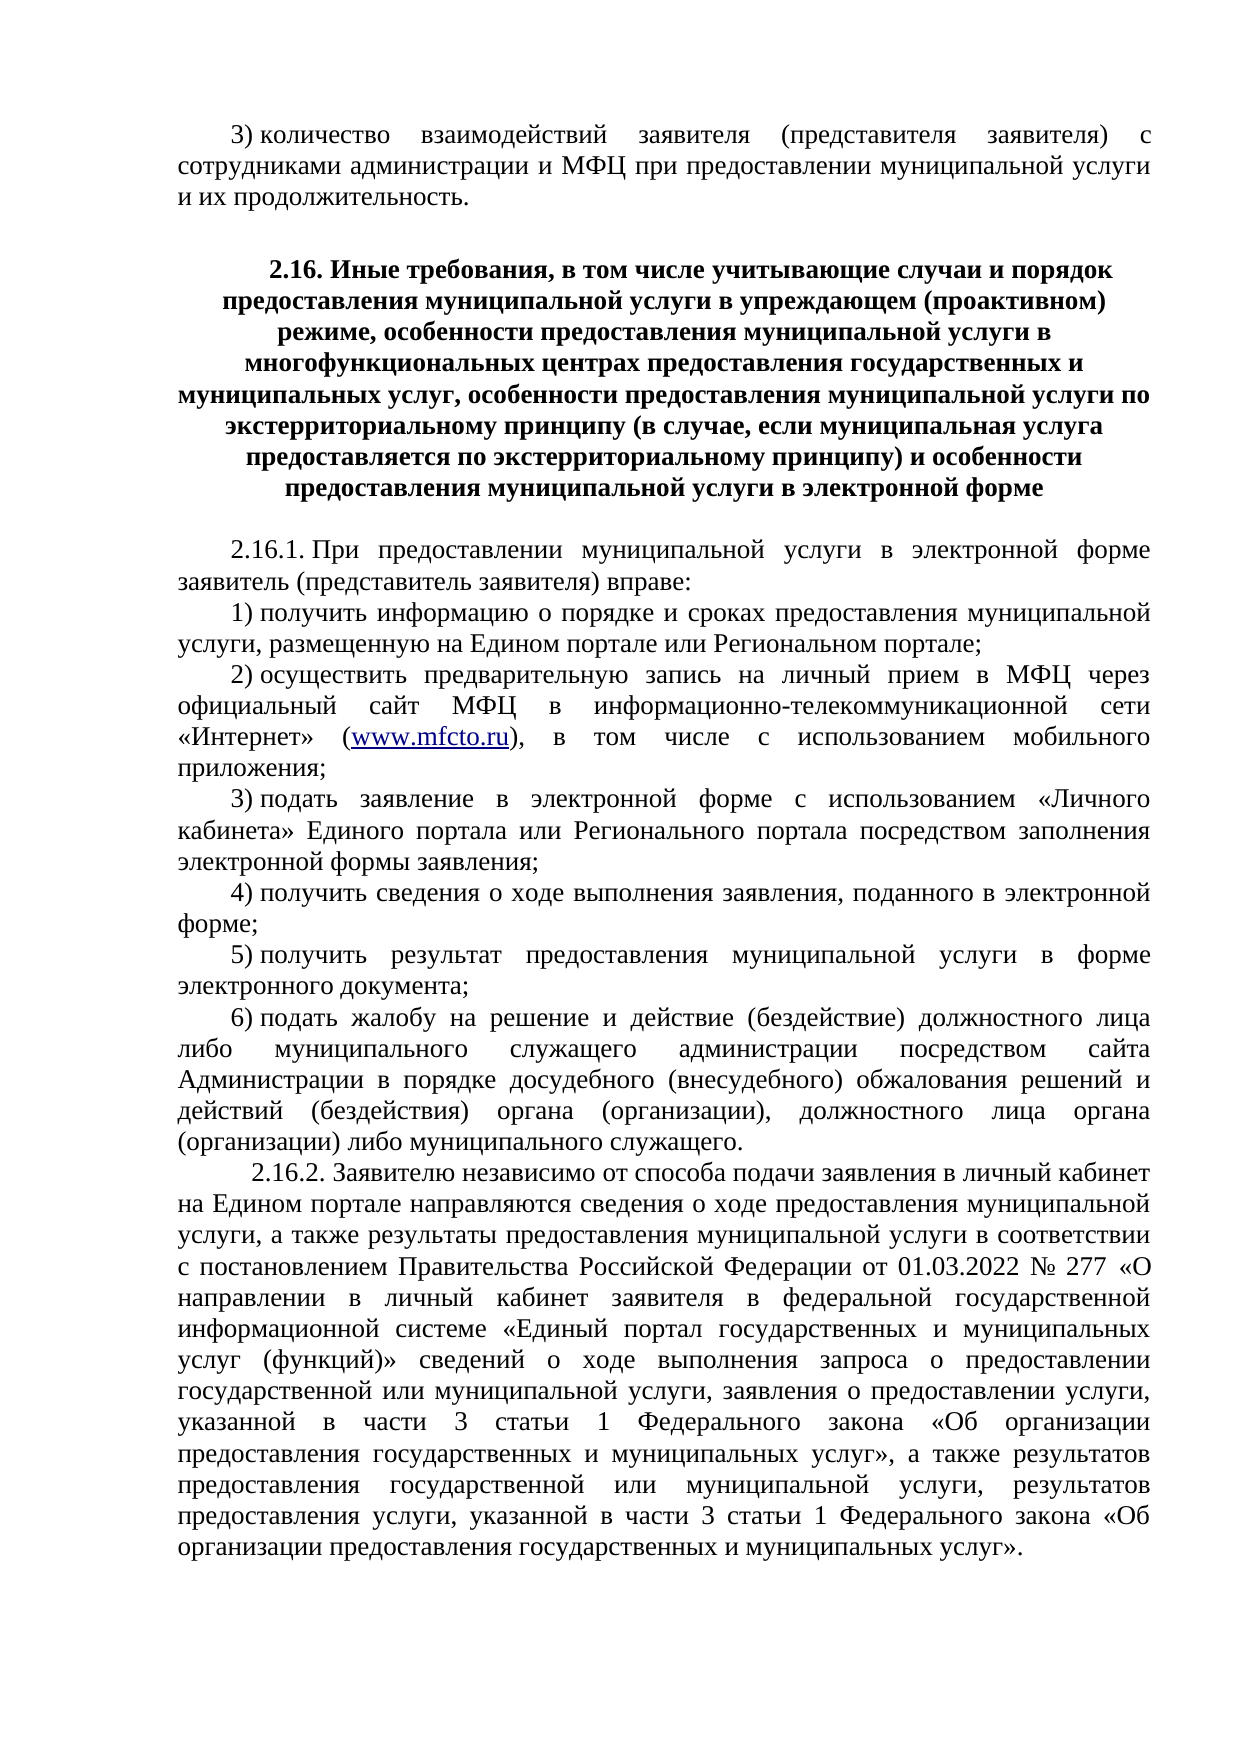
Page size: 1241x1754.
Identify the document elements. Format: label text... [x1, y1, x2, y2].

text 1) получить информацию о порядке и сроках предоставления муниципальной услуги, размещенную на Едином портале или Региональном портале; [177, 596, 1152, 658]
text 5) получить результат предоставления муниципальной услуги в форме электронного документа; [177, 938, 1152, 1001]
text 4) получить сведения о ходе выполнения заявления, поданного в электронной форме; [177, 876, 1152, 938]
text 2.16.2. Заявителю независимо от способа подачи заявления в личный кабинет на Едином портале направляются сведения о ходе предоставления муниципальной услуги, а также результаты предоставления муниципальной услуги в соответствии с постановлением Правительства Российской Федерации от 01.03.2022 № 277 «О направлении в личный кабинет заявителя в федеральной государственной информационной системе «Единый портал государственных и муниципальных услуг (функций)» сведений о ходе выполнения запроса о предоставлении государственной или муниципальной услуги, заявления о предоставлении услуги, указанной в части 3 статьи 1 Федерального закона «Об организации предоставления государственных и муниципальных услуг», а также результатов предоставления государственной или муниципальной услуги, результатов предоставления услуги, указанной в части 3 статьи 1 Федерального закона «Об организации предоставления государственных и муниципальных услуг». [177, 1156, 1152, 1561]
text 3) количество взаимодействий заявителя (представителя заявителя) с сотрудниками администрации и МФЦ при предоставлении муниципальной услуги и их продолжительность. [177, 118, 1152, 212]
text 3) подать заявление в электронной форме с использованием «Личного кабинета» Единого портала или Регионального портала посредством заполнения электронной формы заявления; [177, 783, 1152, 876]
text 2.16.1. При предоставлении муниципальной услуги в электронной форме заявитель (представитель заявителя) вправе: [177, 533, 1152, 596]
text 2) осуществить предварительную запись на личный прием в МФЦ через официальный сайт МФЦ в информационно-телекоммуникационной сети «Интернет» (www.mfcto.ru), в том числе с использованием мобильного приложения; [177, 658, 1152, 783]
text 2.16. Иные требования, в том числе учитывающие случаи и порядок предоставления муниципальной услуги в упреждающем (проактивном) режиме, особенности предоставления муниципальной услуги в многофункциональных центрах предоставления государственных и муниципальных услуг, особенности предоставления муниципальной услуги по экстерриториальному принципу (в случае, если муниципальная услуга предоставляется по экстерриториальному принципу) и особенности предоставления муниципальной услуги в электронной форме [177, 253, 1152, 502]
text 6) подать жалобу на решение и действие (бездействие) должностного лица либо муниципального служащего администрации посредством сайта Администрации в порядке досудебного (внесудебного) обжалования решений и действий (бездействия) органа (организации), должностного лица органа (организации) либо муниципального служащего. [177, 1001, 1152, 1156]
